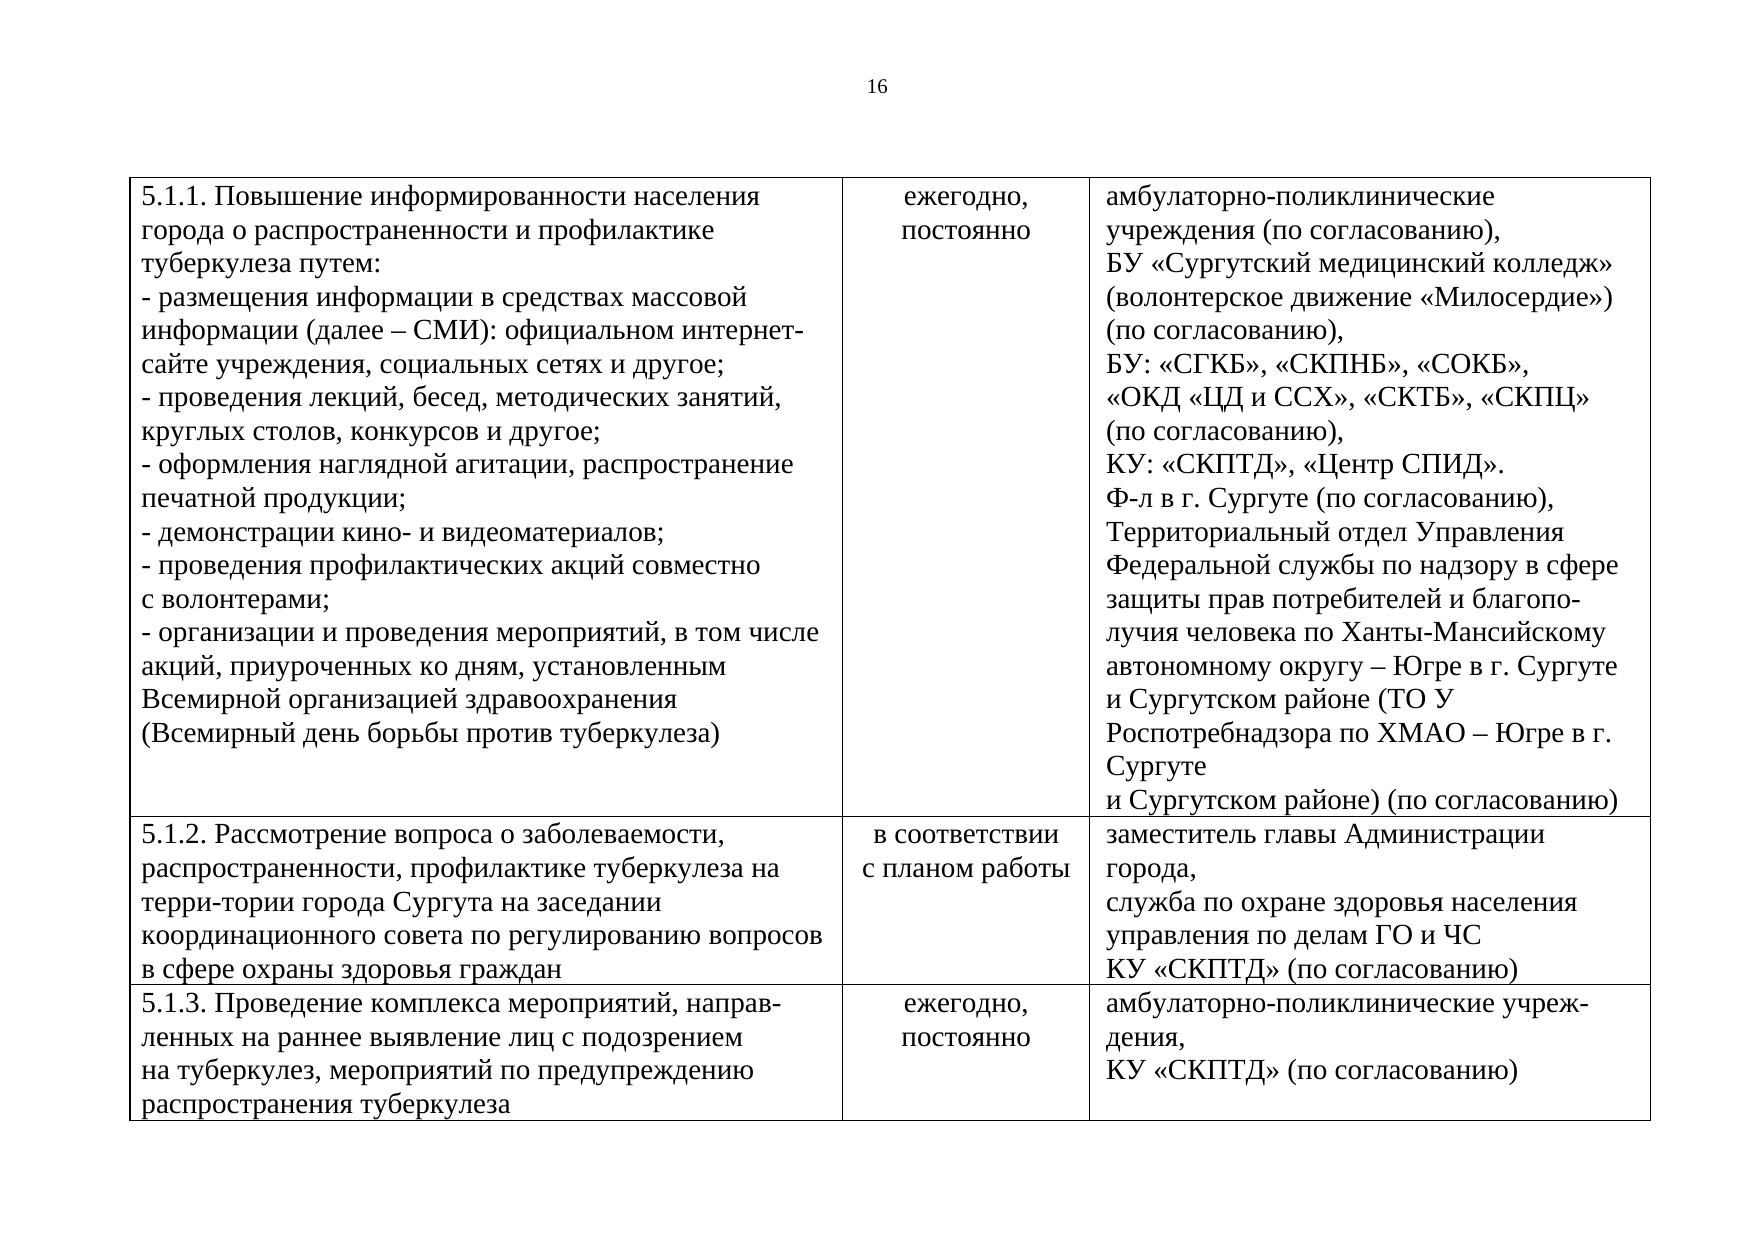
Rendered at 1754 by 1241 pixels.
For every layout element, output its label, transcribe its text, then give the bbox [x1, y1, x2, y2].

table_cell 5.1.1. Повышение информированности населения города о распространенности и профилактике туберкулеза путем: - размещения информации в средствах массовой информации (далее – СМИ): официальном интернет-сайте учреждения, социальных сетях и другое; - проведения лекций, бесед, методических занятий, круглых столов, конкурсов и другое; - оформления наглядной агитации, распространение печатной продукции; - демонстрации кино- и видеоматериалов; - проведения профилактических акций совместно с волонтерами; - организации и проведения мероприятий, в том числе акций, приуроченных ко дням, установленным Всемирной организацией здравоохранения (Всемирный день борьбы против туберкулеза) [131, 178, 842, 816]
table_cell 5.1.2. Рассмотрение вопроса о заболеваемости, распространенности, профилактике туберкулеза на терри-тории города Сургута на заседании координационного совета по регулированию вопросов в сфере охраны здоровья граждан [131, 817, 842, 984]
table_cell амбулаторно-поликлинические учреждения (по согласованию), БУ «Сургутский медицинский колледж» (волонтерское движение «Милосердие») (по согласованию), БУ: «СГКБ», «СКПНБ», «СОКБ», «ОКД «ЦД и ССХ», «СКТБ», «СКПЦ» (по согласованию), КУ: «СКПТД», «Центр СПИД». Ф-л в г. Сургуте (по согласованию), Территориальный отдел Управления Федеральной службы по надзору в сфере защиты прав потребителей и благопо-лучия человека по Ханты-Мансийскому автономному округу – Югре в г. Сургуте и Сургутском районе (ТО У Роспотребнадзора по ХМАО – Югре в г. Сургуте и Сургутском районе) (по согласованию) [1090, 178, 1650, 816]
table_cell 5.1.3. Проведение комплекса мероприятий, направ-ленных на раннее выявление лиц с подозрением на туберкулез, мероприятий по предупреждению распространения туберкулеза [131, 985, 842, 1119]
table_cell заместитель главы Администрации города, служба по охране здоровья населения управления по делам ГО и ЧС КУ «СКПТД» (по согласованию) [1090, 817, 1650, 984]
table_cell амбулаторно-поликлинические учреж-дения, КУ «СКПТД» (по согласованию) [1090, 985, 1650, 1119]
table_cell ежегодно, постоянно [843, 178, 1089, 816]
table_cell в соответствии с планом работы [843, 817, 1089, 984]
table_cell ежегодно, постоянно [843, 985, 1089, 1119]
